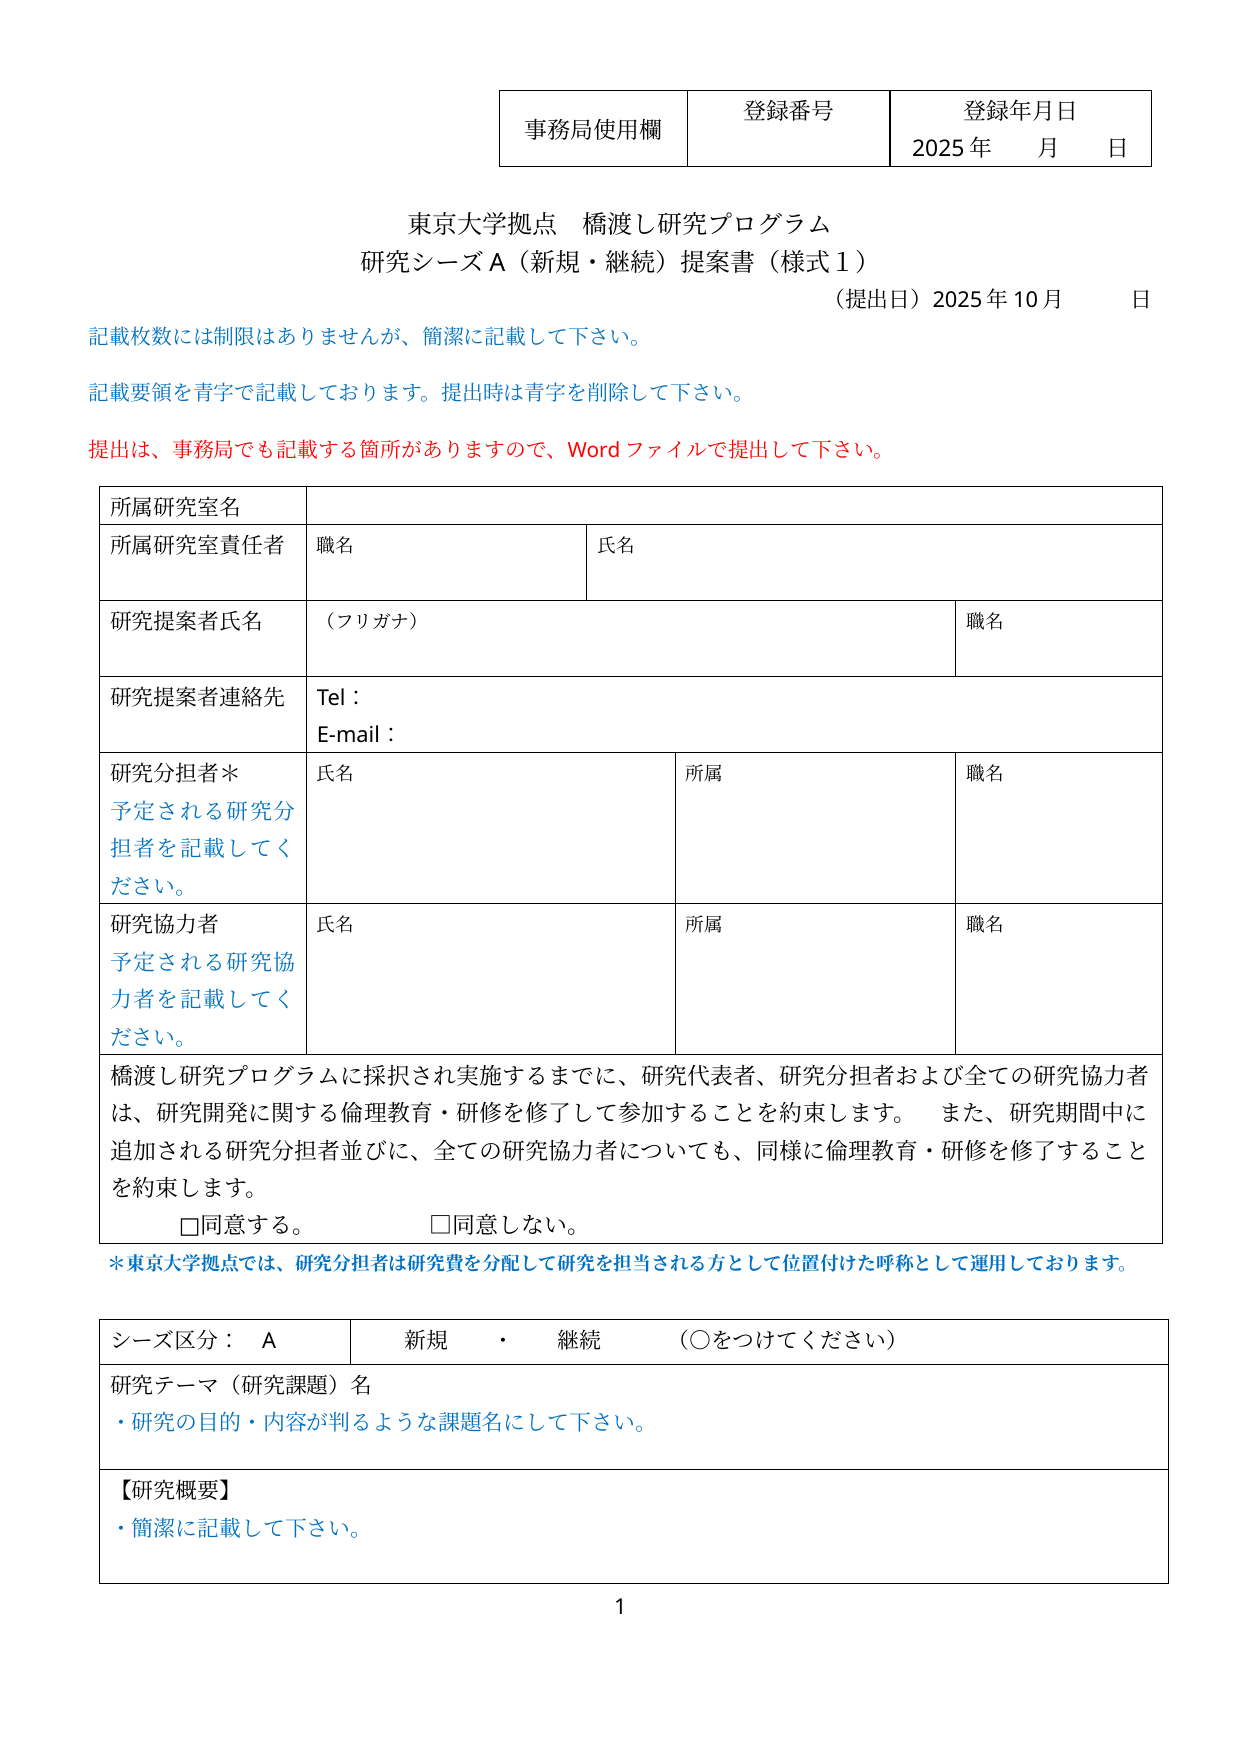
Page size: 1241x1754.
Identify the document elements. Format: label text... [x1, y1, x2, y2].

table_cell 氏名 [587, 525, 1162, 600]
text （提出日）2025年10月 日 [89, 279, 1152, 317]
table_cell 氏名 [307, 904, 675, 1054]
table_cell 所属 [676, 904, 955, 1054]
table_header 事務局使用欄 [500, 91, 687, 166]
table_cell 研究テーマ（研究課題）名 ・研究の目的・内容が判るような課題名にして下さい。 [100, 1365, 1168, 1469]
text 研究シーズA（新規・継続）提案書（様式１） [89, 242, 1152, 279]
text 東京大学拠点 橋渡し研究プログラム [89, 204, 1152, 242]
table_header 登録番号 [688, 91, 889, 166]
text 提出は、事務局でも記載する箇所がありますので、Wordファイルで提出して下さい。 [89, 429, 1152, 467]
text 記載枚数には制限はありませんが、簡潔に記載して下さい。 [89, 317, 1152, 354]
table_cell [100, 1470, 1168, 1583]
text ＊東京大学拠点では、研究分担者は研究費を分配して研究を担当される方として位置付けた呼称として運用しております。 [89, 1244, 1152, 1281]
table_cell 所属 [676, 753, 955, 903]
table_cell 職名 [956, 753, 1162, 903]
table_header シーズ区分： A [100, 1320, 350, 1364]
table_cell 職名 [307, 525, 586, 600]
table_cell 所属研究室責任者 [100, 525, 306, 600]
table_cell 研究提案者連絡先 [100, 677, 306, 752]
table_cell （フリガナ） [307, 601, 955, 676]
text 記載要領を青字で記載しております。提出時は青字を削除して下さい。 [89, 373, 1152, 411]
table_cell Tel： E-mail： [307, 677, 1162, 752]
table_header 新規 ・ 継続 （○をつけてください） [351, 1320, 1168, 1364]
table_cell 職名 [956, 601, 1162, 676]
table_cell 橋渡し研究プログラムに採択され実施するまでに、研究代表者、研究分担者および全ての研究協力者は、研究開発に関する倫理教育・研修を修了して参加することを約束します。 また、研究期間中に追加される研究分担者並びに、全ての研究協力者についても、同様に倫理教育・研修を修了することを約束します。 □同意する。 □同意しない。 [100, 1055, 1162, 1243]
table_cell 職名 [956, 904, 1162, 1054]
table_cell 氏名 [307, 753, 675, 903]
table_cell 研究提案者氏名 [100, 601, 306, 676]
table_cell 研究協力者 予定される研究協力者を記載してください。 [100, 904, 306, 1054]
table_cell 研究分担者＊ 予定される研究分担者を記載してください。 [100, 753, 306, 903]
table_header 登録年月日 2025年 月 日 [891, 91, 1151, 166]
table_header [307, 487, 1162, 524]
table_header 所属研究室名 [100, 487, 306, 524]
